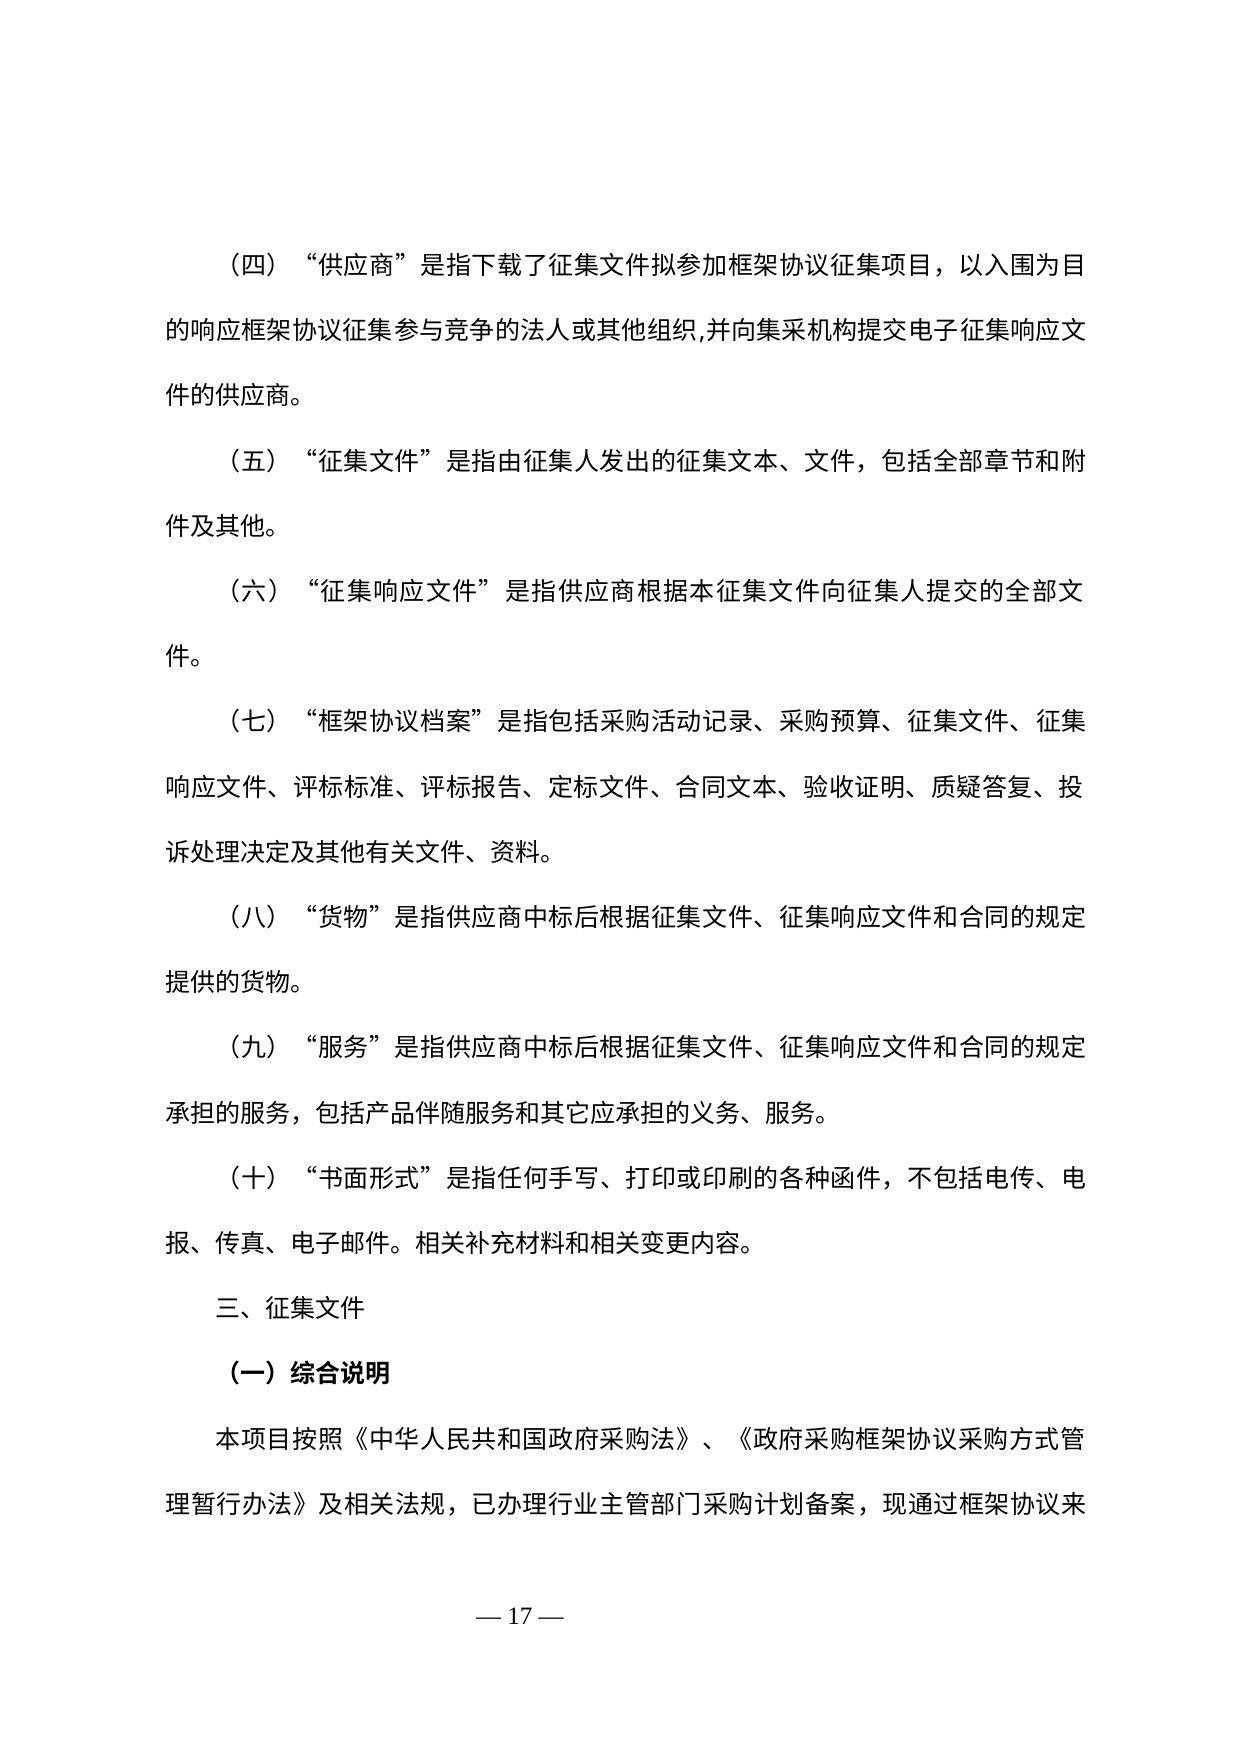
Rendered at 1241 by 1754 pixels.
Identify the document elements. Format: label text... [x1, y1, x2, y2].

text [165, 1404, 1087, 1535]
text （八）“货物”是指供应商中标后根据征集文件、征集响应文件和合同的规定提供的货物。 [165, 883, 1087, 1013]
text （五）“征集文件”是指由征集人发出的征集文本、文件，包括全部章节和附件及其他。 [165, 426, 1087, 557]
text 三、征集文件 [165, 1274, 1087, 1339]
text （十）“书面形式”是指任何手写、打印或印刷的各种函件，不包括电传、电报、传真、电子邮件。相关补充材料和相关变更内容。 [165, 1144, 1087, 1274]
text （四）“供应商”是指下载了征集文件拟参加框架协议征集项目，以入围为目的响应框架协议征集参与竞争的法人或其他组织,并向集采机构提交电子征集响应文件的供应商。 [165, 231, 1087, 426]
text （九）“服务”是指供应商中标后根据征集文件、征集响应文件和合同的规定承担的服务，包括产品伴随服务和其它应承担的义务、服务。 [165, 1013, 1087, 1144]
text （一）综合说明 [165, 1339, 1087, 1404]
text （六）“征集响应文件”是指供应商根据本征集文件向征集人提交的全部文件。 [165, 557, 1087, 687]
text （七）“框架协议档案”是指包括采购活动记录、采购预算、征集文件、征集响应文件、评标标准、评标报告、定标文件、合同文本、验收证明、质疑答复、投诉处理决定及其他有关文件、资料。 [165, 687, 1087, 883]
